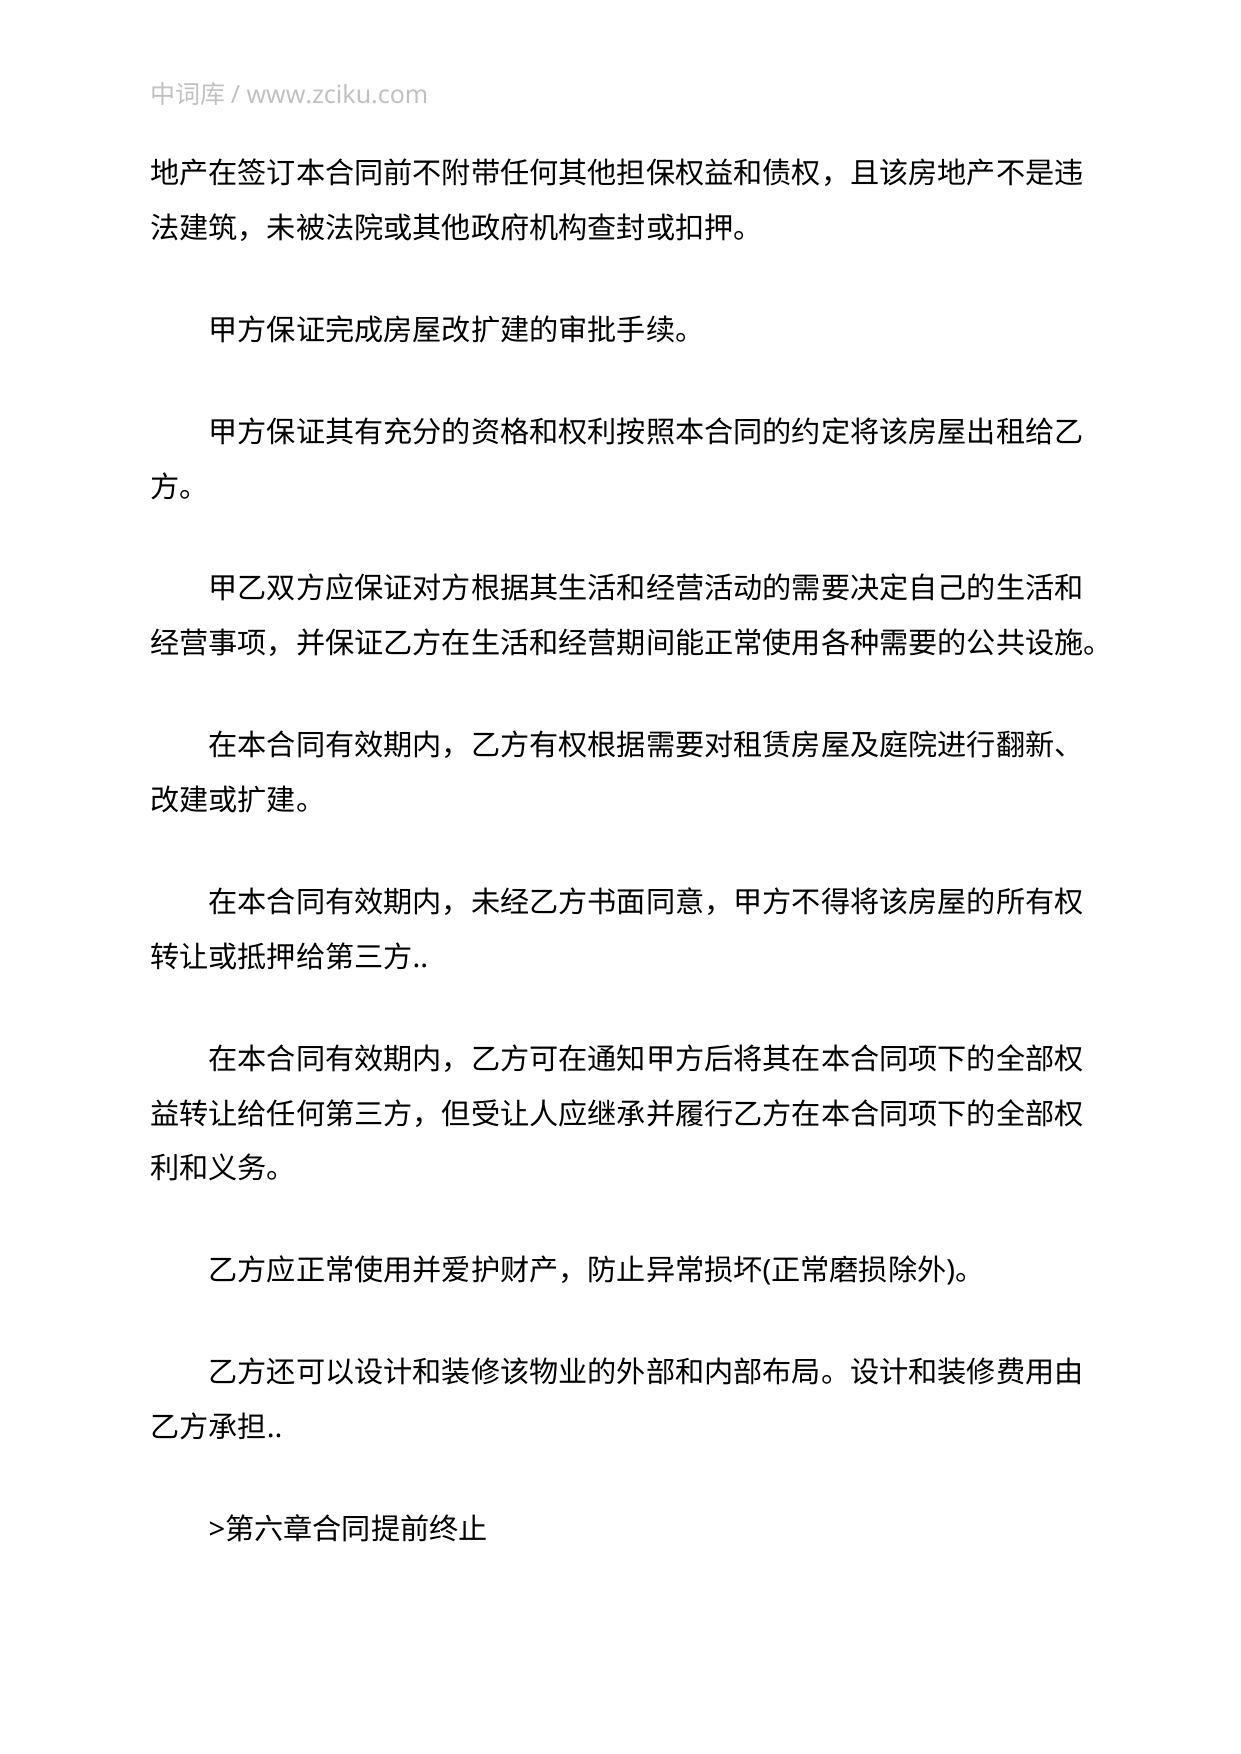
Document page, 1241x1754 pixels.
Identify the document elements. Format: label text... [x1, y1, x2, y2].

text 甲乙双方应保证对方根据其生活和经营活动的需要决定自己的生活和经营事项，并保证乙方在生活和经营期间能正常使用各种需要的公共设施。 [150, 565, 1090, 662]
text 乙方还可以设计和装修该物业的外部和内部布局。设计和装修费用由乙方承担.. [150, 1349, 1090, 1446]
text 在本合同有效期内，乙方可在通知甲方后将其在本合同项下的全部权益转让给任何第三方，但受让人应继承并履行乙方在本合同项下的全部权利和义务。 [150, 1035, 1090, 1187]
text 甲方保证其有充分的资格和权利按照本合同的约定将该房屋出租给乙方。 [150, 408, 1090, 506]
text >第六章合同提前终止 [150, 1506, 1090, 1548]
text 在本合同有效期内，未经乙方书面同意，甲方不得将该房屋的所有权转让或抵押给第三方.. [150, 878, 1090, 976]
text 在本合同有效期内，乙方有权根据需要对租赁房屋及庭院进行翻新、改建或扩建。 [150, 722, 1090, 819]
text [150, 150, 1090, 247]
text 甲方保证完成房屋改扩建的审批手续。 [150, 307, 1090, 349]
text 乙方应正常使用并爱护财产，防止异常损坏(正常磨损除外)。 [150, 1247, 1090, 1289]
